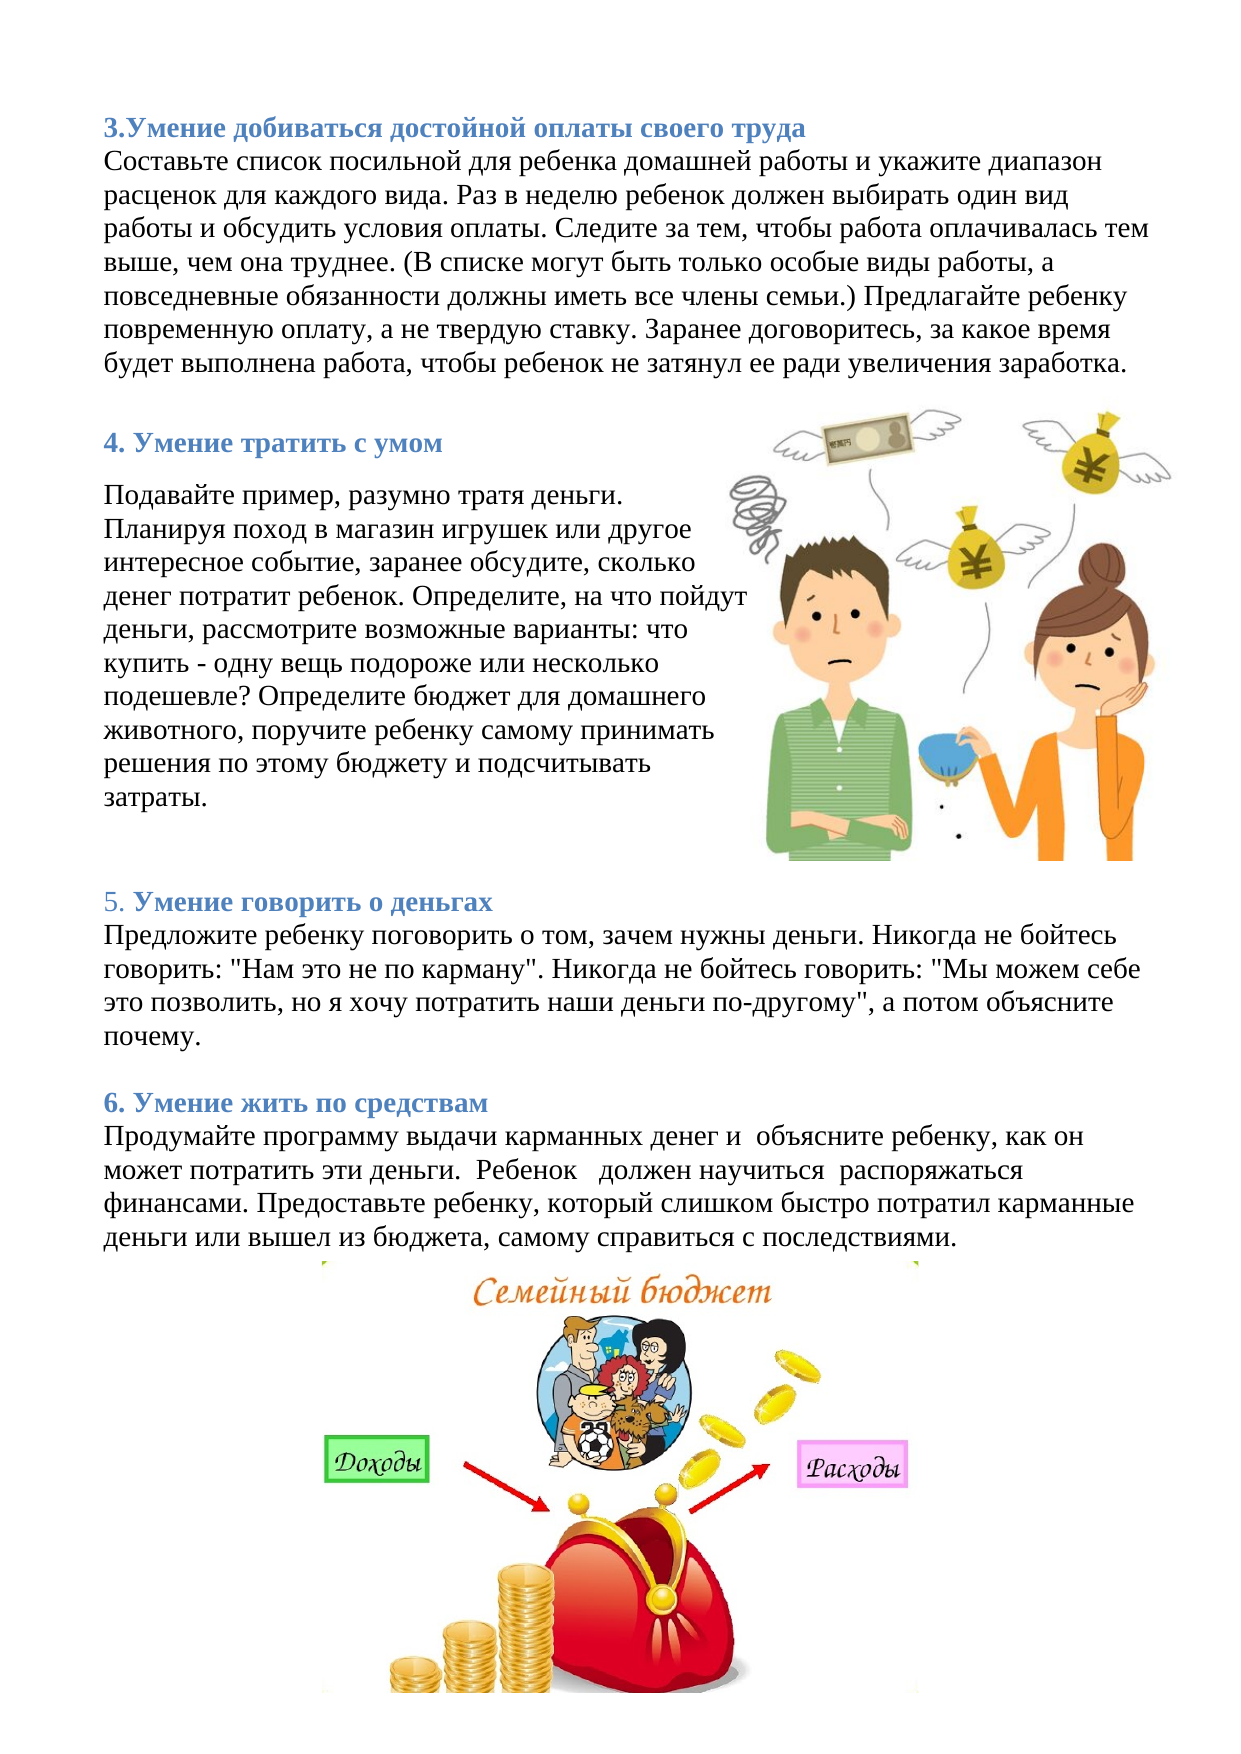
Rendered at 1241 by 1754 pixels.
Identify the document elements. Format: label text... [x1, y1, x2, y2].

text Подавайте пример, разумно тратя деньги. Планируя поход в магазин игрушек или другое интересное событие, заранее обсудите, сколько денег потратит ребенок. Определите, на что пойдут деньги, рассмотрите возможные варианты: что купить - одну вещь подороже или несколько подешевле? Определите бюджет для домашнего животного, поручите ребенку самому принимать решения по этому бюджету и подсчитывать затраты. [103, 477, 753, 813]
text 5. Умение говорить о деньгах Предложите ребенку поговорить о том, зачем нужны деньги. Никогда не бойтесь говорить: "Нам это не по карману". Никогда не бойтесь говорить: "Мы можем себе это позволить, но я хочу потратить наши деньги по-другому", а потом объясните почему. 6. Умение жить по средствам Продумайте программу выдачи карманных денег и объясните ребенку, как он может потратить эти деньги. Ребенок должен научиться распоряжаться финансами. Предоставьте ребенку, который слишком быстро потратил карманные деньги или вышел из бюджета, самому справиться с последствиями. [103, 884, 1152, 1253]
text 4. Умение тратить с умом [103, 425, 1152, 458]
text 3.Умение добиваться достойной оплаты своего труда Составьте список посильной для ребенка домашней работы и укажите диапазон расценок для каждого вида. Раз в неделю ребенок должен выбирать один вид работы и обсудить условия оплаты. Следите за тем, чтобы работа оплачивалась тем выше, чем она труднее. (В списке могут быть только особые виды работы, а повседневные обязанности должны иметь все члены семьи.) Предлагайте ребенку повременную оплату, а не твердую ставку. Заранее договоритесь, за какое время будет выполнена работа, чтобы ребенок не затянул ее ради увеличения заработка. [103, 110, 1152, 406]
picture [717, 396, 1188, 861]
picture [321, 1261, 919, 1693]
